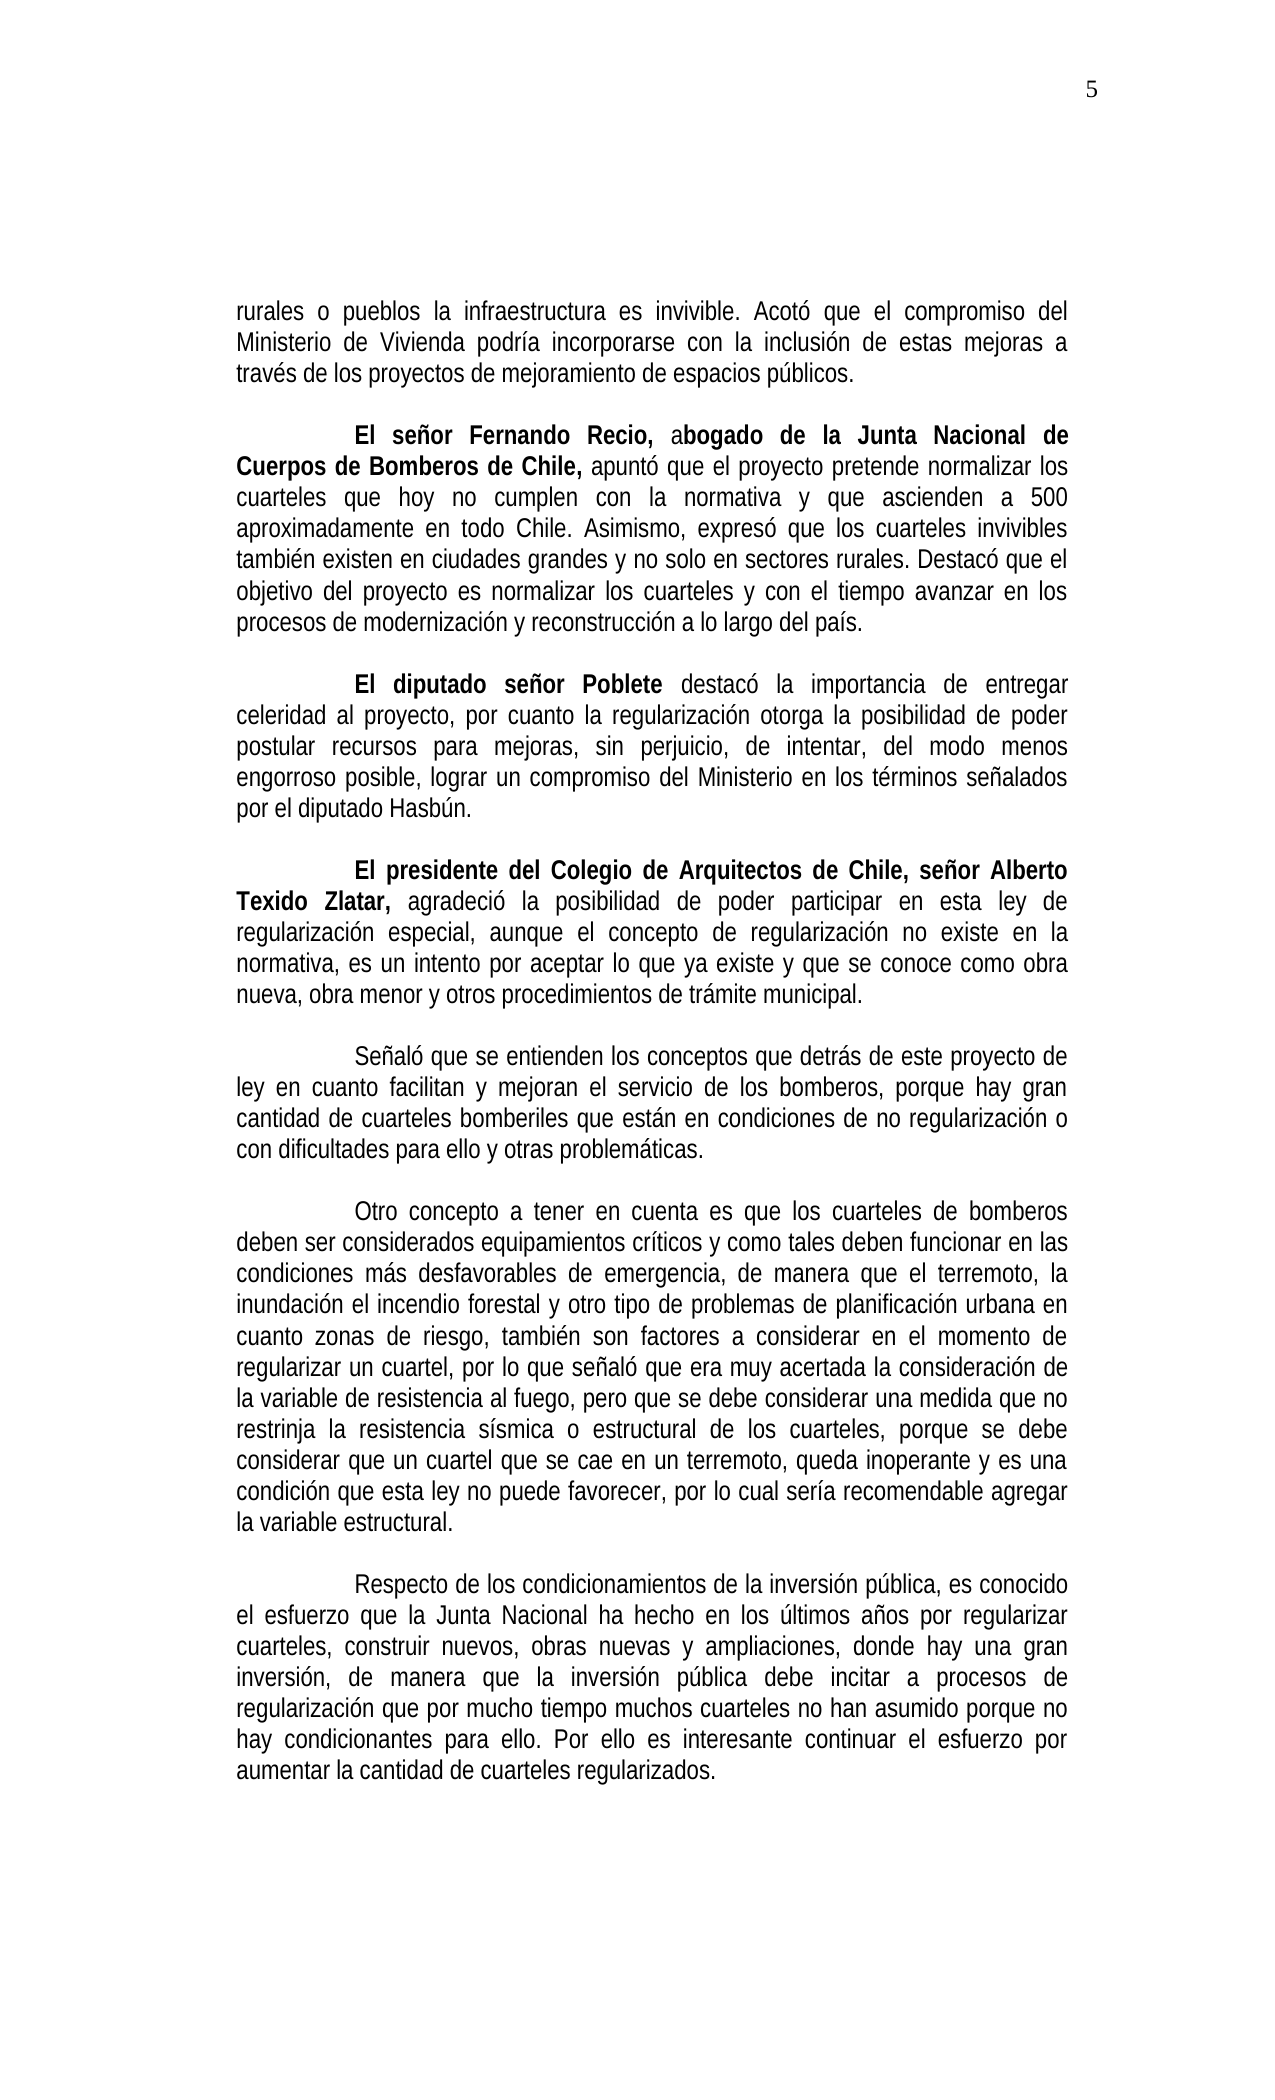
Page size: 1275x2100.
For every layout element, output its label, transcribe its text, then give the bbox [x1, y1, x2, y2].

text El presidente del Colegio de Arquitectos de Chile, señor Alberto Texido Zlatar, agradeció la posibilidad de poder participar en esta ley de regularización especial, aunque el concepto de regularización no existe en la normativa, es un intento por aceptar lo que ya existe y que se conoce como obra nueva, obra menor y otros procedimientos de trámite municipal. [236, 854, 1069, 1009]
text El diputado señor Poblete destacó la importancia de entregar celeridad al proyecto, por cuanto la regularización otorga la posibilidad de poder postular recursos para mejoras, sin perjuicio, de intentar, del modo menos engorroso posible, lograr un compromiso del Ministerio en los términos señalados por el diputado Hasbún. [236, 668, 1069, 823]
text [236, 295, 1069, 388]
text Señaló que se entienden los conceptos que detrás de este proyecto de ley en cuanto facilitan y mejoran el servicio de los bomberos, porque hay gran cantidad de cuarteles bomberiles que están en condiciones de no regularización o con dificultades para ello y otras problemáticas. [236, 1040, 1069, 1164]
text El señor Fernando Recio, abogado de la Junta Nacional de Cuerpos de Bomberos de Chile, apuntó que el proyecto pretende normalizar los cuarteles que hoy no cumplen con la normativa y que ascienden a 500 aproximadamente en todo Chile. Asimismo, expresó que los cuarteles invivibles también existen en ciudades grandes y no solo en sectores rurales. Destacó que el objetivo del proyecto es normalizar los cuarteles y con el tiempo avanzar en los procesos de modernización y reconstrucción a lo largo del país. [236, 419, 1069, 637]
text Respecto de los condicionamientos de la inversión pública, es conocido el esfuerzo que la Junta Nacional ha hecho en los últimos años por regularizar cuarteles, construir nuevos, obras nuevas y ampliaciones, donde hay una gran inversión, de manera que la inversión pública debe incitar a procesos de regularización que por mucho tiempo muchos cuarteles no han asumido porque no hay condicionantes para ello. Por ello es interesante continuar el esfuerzo por aumentar la cantidad de cuarteles regularizados. [236, 1568, 1069, 1785]
text Otro concepto a tener en cuenta es que los cuarteles de bomberos deben ser considerados equipamientos críticos y como tales deben funcionar en las condiciones más desfavorables de emergencia, de manera que el terremoto, la inundación el incendio forestal y otro tipo de problemas de planificación urbana en cuanto zonas de riesgo, también son factores a considerar en el momento de regularizar un cuartel, por lo que señaló que era muy acertada la consideración de la variable de resistencia al fuego, pero que se debe considerar una medida que no restrinja la resistencia sísmica o estructural de los cuarteles, porque se debe considerar que un cuartel que se cae en un terremoto, queda inoperante y es una condición que esta ley no puede favorecer, por lo cual sería recomendable agregar la variable estructural. [236, 1196, 1069, 1537]
